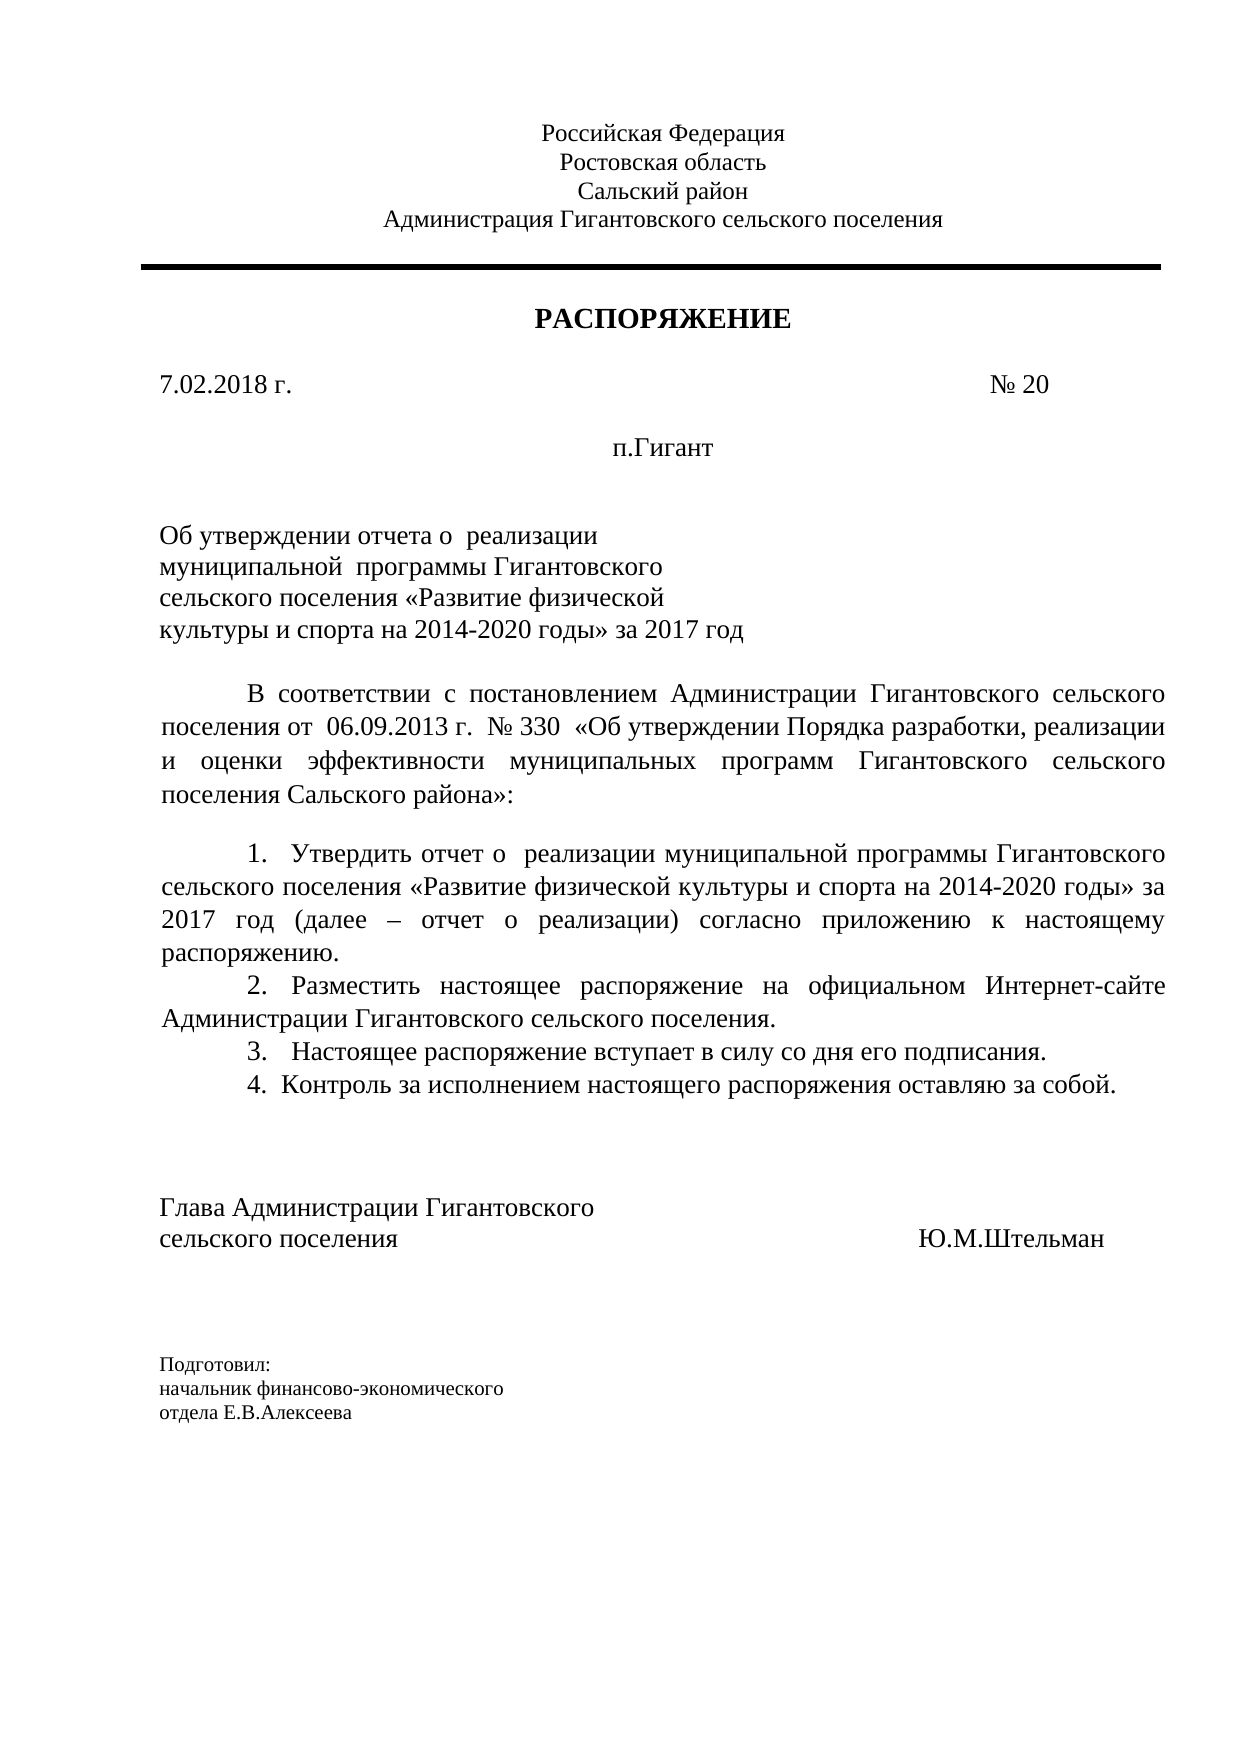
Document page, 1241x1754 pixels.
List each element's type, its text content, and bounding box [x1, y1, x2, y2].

text 4. Контроль за исполнением настоящего распоряжения оставляю за собой. [159, 1067, 1167, 1100]
list Утвердить отчет о реализации муниципальной программы Гигантовского сельского поселения «Развитие физической культуры и спорта на 2014-2020 годы» за 2017 год (далее – отчет о реализации) согласно приложению к настоящему распоряжению. [161, 836, 1167, 968]
text культуры и спорта на 2014-2020 годы» за 2017 год [159, 613, 1167, 644]
text РАСПОРЯЖЕНИЕ [159, 301, 1167, 334]
text сельского поселения Ю.М.Штельман [159, 1222, 1167, 1253]
text Российская Федерация [159, 118, 1167, 147]
text Администрация Гигантовского сельского поселения [159, 204, 1167, 233]
text Об утверждении отчета о реализации [159, 519, 1167, 550]
text Сальский район [159, 176, 1167, 204]
text отдела Е.В.Алексеева [159, 1400, 1167, 1424]
text п.Гигант [159, 431, 1167, 462]
list Разместить настоящее распоряжение на официальном Интернет-сайте Администрации Гигантовского сельского поселения. [161, 968, 1167, 1034]
text В соответствии с постановлением Администрации Гигантовского сельского поселения от 06.09.2013 г. № 330 «Об утверждении Порядка разработки, реализации и оценки эффективности муниципальных программ Гигантовского сельского поселения Сальского района»: [161, 675, 1167, 810]
text Подготовил: [159, 1352, 1167, 1376]
list Настоящее распоряжение вступает в силу со дня его подписания. [161, 1034, 1167, 1067]
text Глава Администрации Гигантовского [159, 1191, 1167, 1222]
text Ростовская область [159, 147, 1167, 176]
text сельского поселения «Развитие физической [159, 582, 1167, 613]
text начальник финансово-экономического [159, 1376, 1167, 1400]
text муниципальной программы Гигантовского [159, 550, 1167, 582]
text 7.02.2018 г. № 20 [159, 368, 1167, 399]
